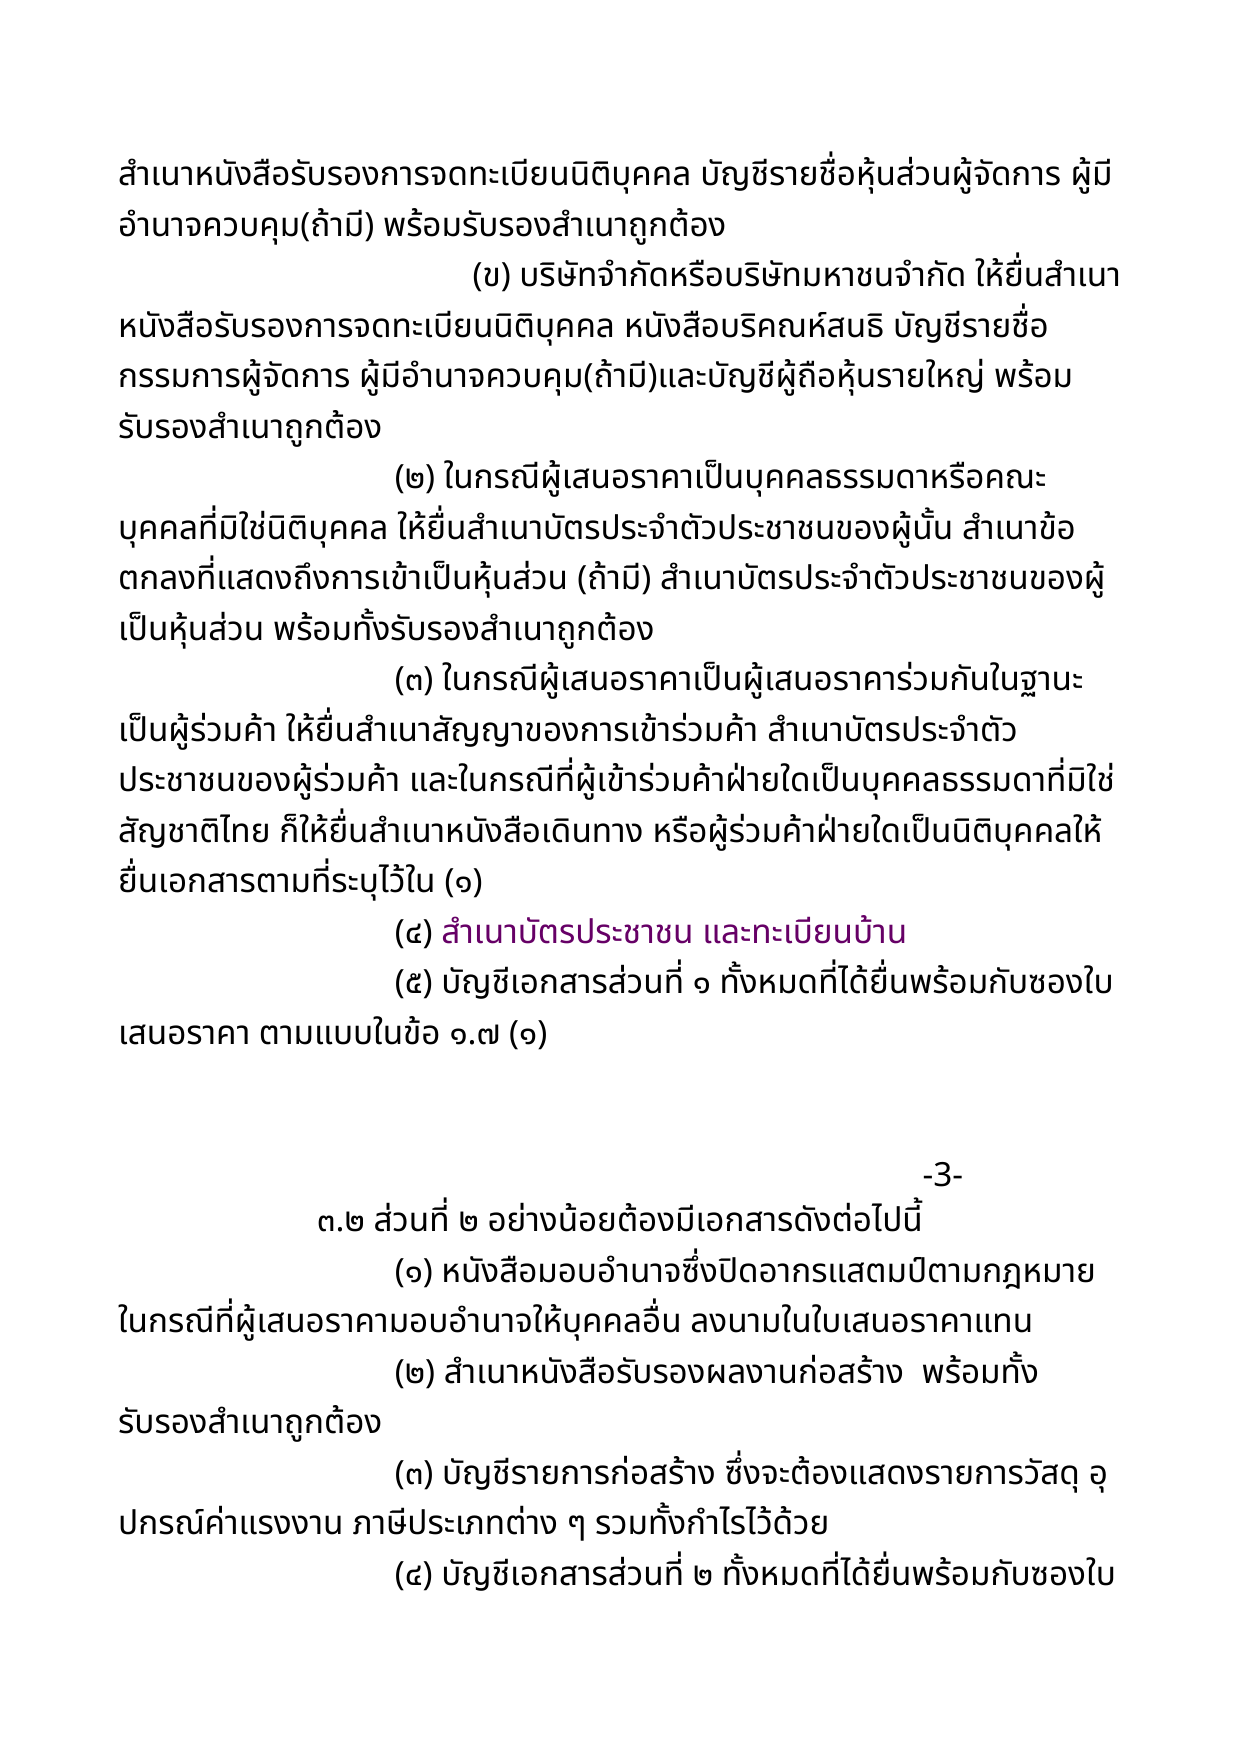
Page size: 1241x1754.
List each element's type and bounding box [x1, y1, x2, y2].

table_header [118, 150, 1122, 1600]
